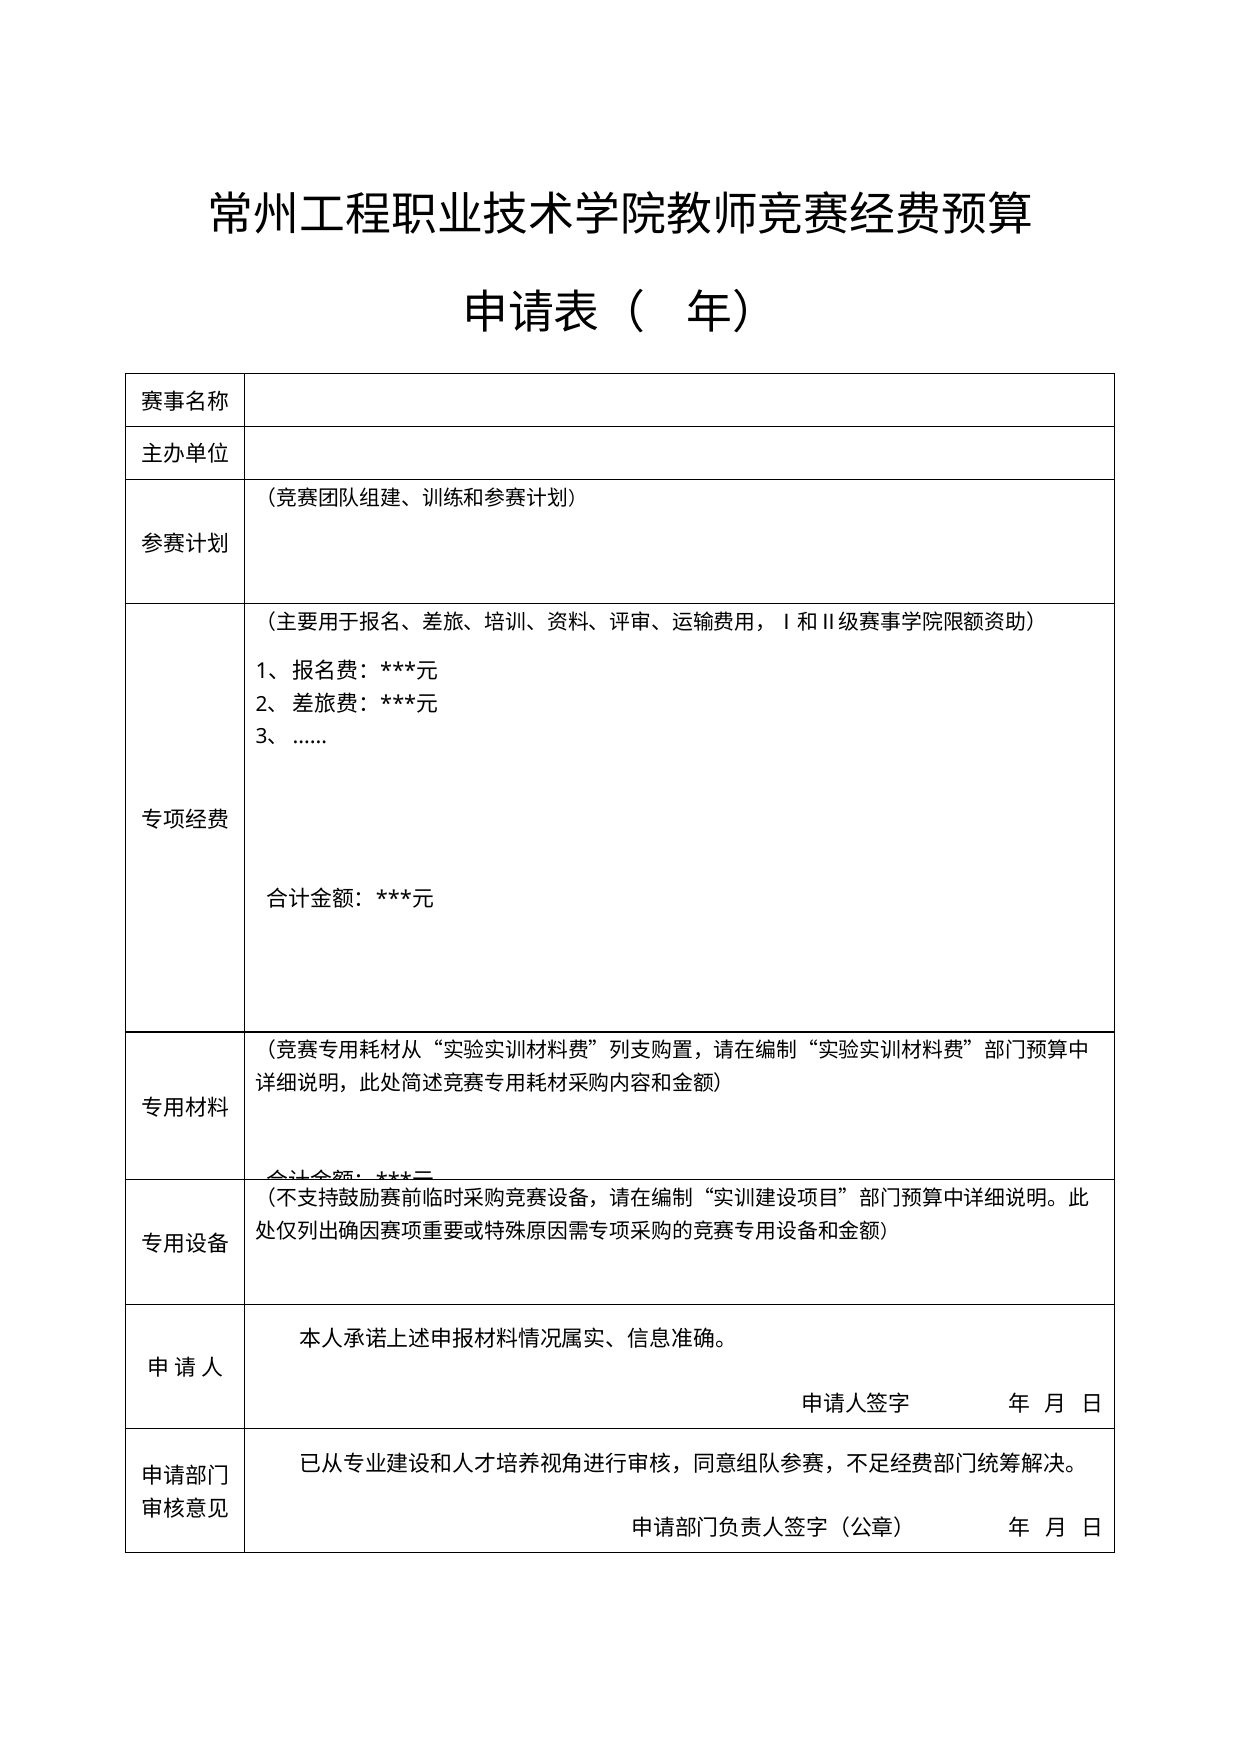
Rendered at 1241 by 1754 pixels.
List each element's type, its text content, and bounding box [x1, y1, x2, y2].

table_cell （竞赛团队组建、训练和参赛计划） [245, 480, 1114, 603]
table_cell 参赛计划 [126, 480, 244, 603]
table_cell 专项经费 [126, 604, 244, 1031]
table_cell [245, 427, 1114, 479]
text 常州工程职业技术学院教师竞赛经费预算申请表（ 年） [187, 162, 1053, 357]
table_cell 主办单位 [126, 427, 244, 479]
table_cell 专用设备 [126, 1180, 244, 1303]
table_header [245, 374, 1114, 426]
table_header 赛事名称 [126, 374, 244, 426]
table_cell 已从专业建设和人才培养视角进行审核，同意组队参赛，不足经费部门统筹解决。 申请部门负责人签字（公章） 年 月 日 [245, 1429, 1114, 1552]
table_cell （竞赛专用耗材从“实验实训材料费”列支购置，请在编制“实验实训材料费”部门预算中详细说明，此处简述竞赛专用耗材采购内容和金额） 合计金额：***元 [245, 1033, 1114, 1179]
table_cell （主要用于报名、差旅、培训、资料、评审、运输费用，Ⅰ和Ⅱ级赛事学院限额资助） 报名费：***元 差旅费：***元 …… 合计金额：***元 [245, 604, 1114, 1031]
table_cell 申 请 人 [126, 1305, 244, 1428]
table_cell 本人承诺上述申报材料情况属实、信息准确。 申请人签字 年 月 日 [245, 1305, 1114, 1428]
table_cell （不支持鼓励赛前临时采购竞赛设备，请在编制“实训建设项目”部门预算中详细说明。此处仅列出确因赛项重要或特殊原因需专项采购的竞赛专用设备和金额） [245, 1180, 1114, 1303]
table_cell 专用材料 [126, 1033, 244, 1179]
table_cell 申请部门审核意见 [126, 1429, 244, 1552]
